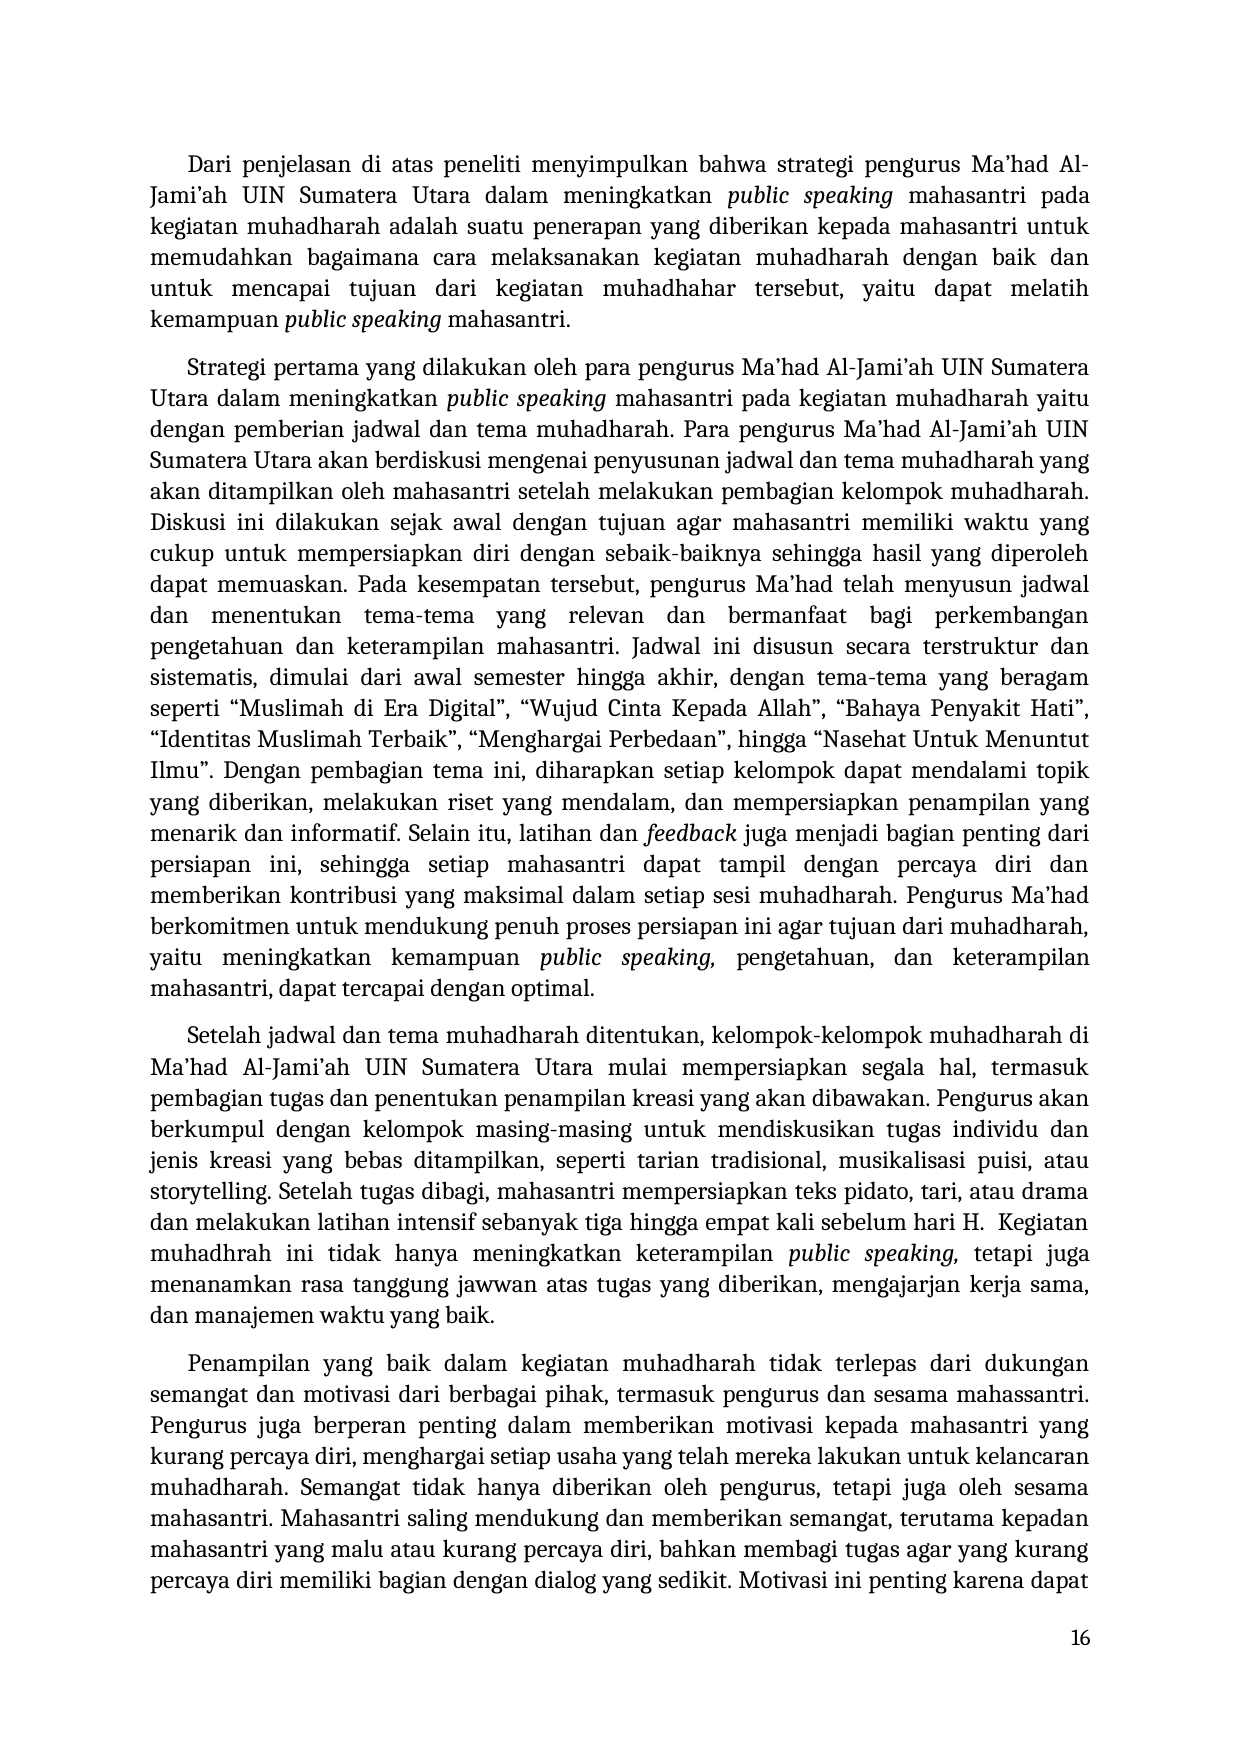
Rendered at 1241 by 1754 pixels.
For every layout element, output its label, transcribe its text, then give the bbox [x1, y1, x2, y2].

text Setelah jadwal dan tema muhadharah ditentukan, kelompok-kelompok muhadharah di Ma’had Al-Jami’ah UIN Sumatera Utara mulai mempersiapkan segala hal, termasuk pembagian tugas dan penentukan penampilan kreasi yang akan dibawakan. Pengurus akan berkumpul dengan kelompok masing-masing untuk mendiskusikan tugas individu dan jenis kreasi yang bebas ditampilkan, seperti tarian tradisional, musikalisasi puisi, atau storytelling. Setelah tugas dibagi, mahasantri mempersiapkan teks pidato, tari, atau drama dan melakukan latihan intensif sebanyak tiga hingga empat kali sebelum hari H. Kegiatan muhadhrah ini tidak hanya meningkatkan keterampilan public speaking, tetapi juga menanamkan rasa tanggung jawwan atas tugas yang diberikan, mengajarjan kerja sama, dan manajemen waktu yang baik. [150, 1021, 1090, 1329]
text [150, 1348, 1090, 1594]
text Strategi pertama yang dilakukan oleh para pengurus Ma’had Al-Jami’ah UIN Sumatera Utara dalam meningkatkan public speaking mahasantri pada kegiatan muhadharah yaitu dengan pemberian jadwal dan tema muhadharah. Para pengurus Ma’had Al-Jami’ah UIN Sumatera Utara akan berdiskusi mengenai penyusunan jadwal dan tema muhadharah yang akan ditampilkan oleh mahasantri setelah melakukan pembagian kelompok muhadharah. Diskusi ini dilakukan sejak awal dengan tujuan agar mahasantri memiliki waktu yang cukup untuk mempersiapkan diri dengan sebaik-baiknya sehingga hasil yang diperoleh dapat memuaskan. Pada kesempatan tersebut, pengurus Ma’had telah menyusun jadwal dan menentukan tema-tema yang relevan dan bermanfaat bagi perkembangan pengetahuan dan keterampilan mahasantri. Jadwal ini disusun secara terstruktur dan sistematis, dimulai dari awal semester hingga akhir, dengan tema-tema yang beragam seperti “Muslimah di Era Digital”, “Wujud Cinta Kepada Allah”, “Bahaya Penyakit Hati”, “Identitas Muslimah Terbaik”, “Menghargai Perbedaan”, hingga “Nasehat Untuk Menuntut Ilmu”. Dengan pembagian tema ini, diharapkan setiap kelompok dapat mendalami topik yang diberikan, melakukan riset yang mendalam, dan mempersiapkan penampilan yang menarik dan informatif. Selain itu, latihan dan feedback juga menjadi bagian penting dari persiapan ini, sehingga setiap mahasantri dapat tampil dengan percaya diri dan memberikan kontribusi yang maksimal dalam setiap sesi muhadharah. Pengurus Ma’had berkomitmen untuk mendukung penuh proses persiapan ini agar tujuan dari muhadharah, yaitu meningkatkan kemampuan public speaking, pengetahuan, dan keterampilan mahasantri, dapat tercapai dengan optimal. [150, 353, 1090, 1002]
text Dari penjelasan di atas peneliti menyimpulkan bahwa strategi pengurus Ma’had Al-Jami’ah UIN Sumatera Utara dalam meningkatkan public speaking mahasantri pada kegiatan muhadharah adalah suatu penerapan yang diberikan kepada mahasantri untuk memudahkan bagaimana cara melaksanakan kegiatan muhadharah dengan baik dan untuk mencapai tujuan dari kegiatan muhadhahar tersebut, yaitu dapat melatih kemampuan public speaking mahasantri. [150, 150, 1090, 334]
